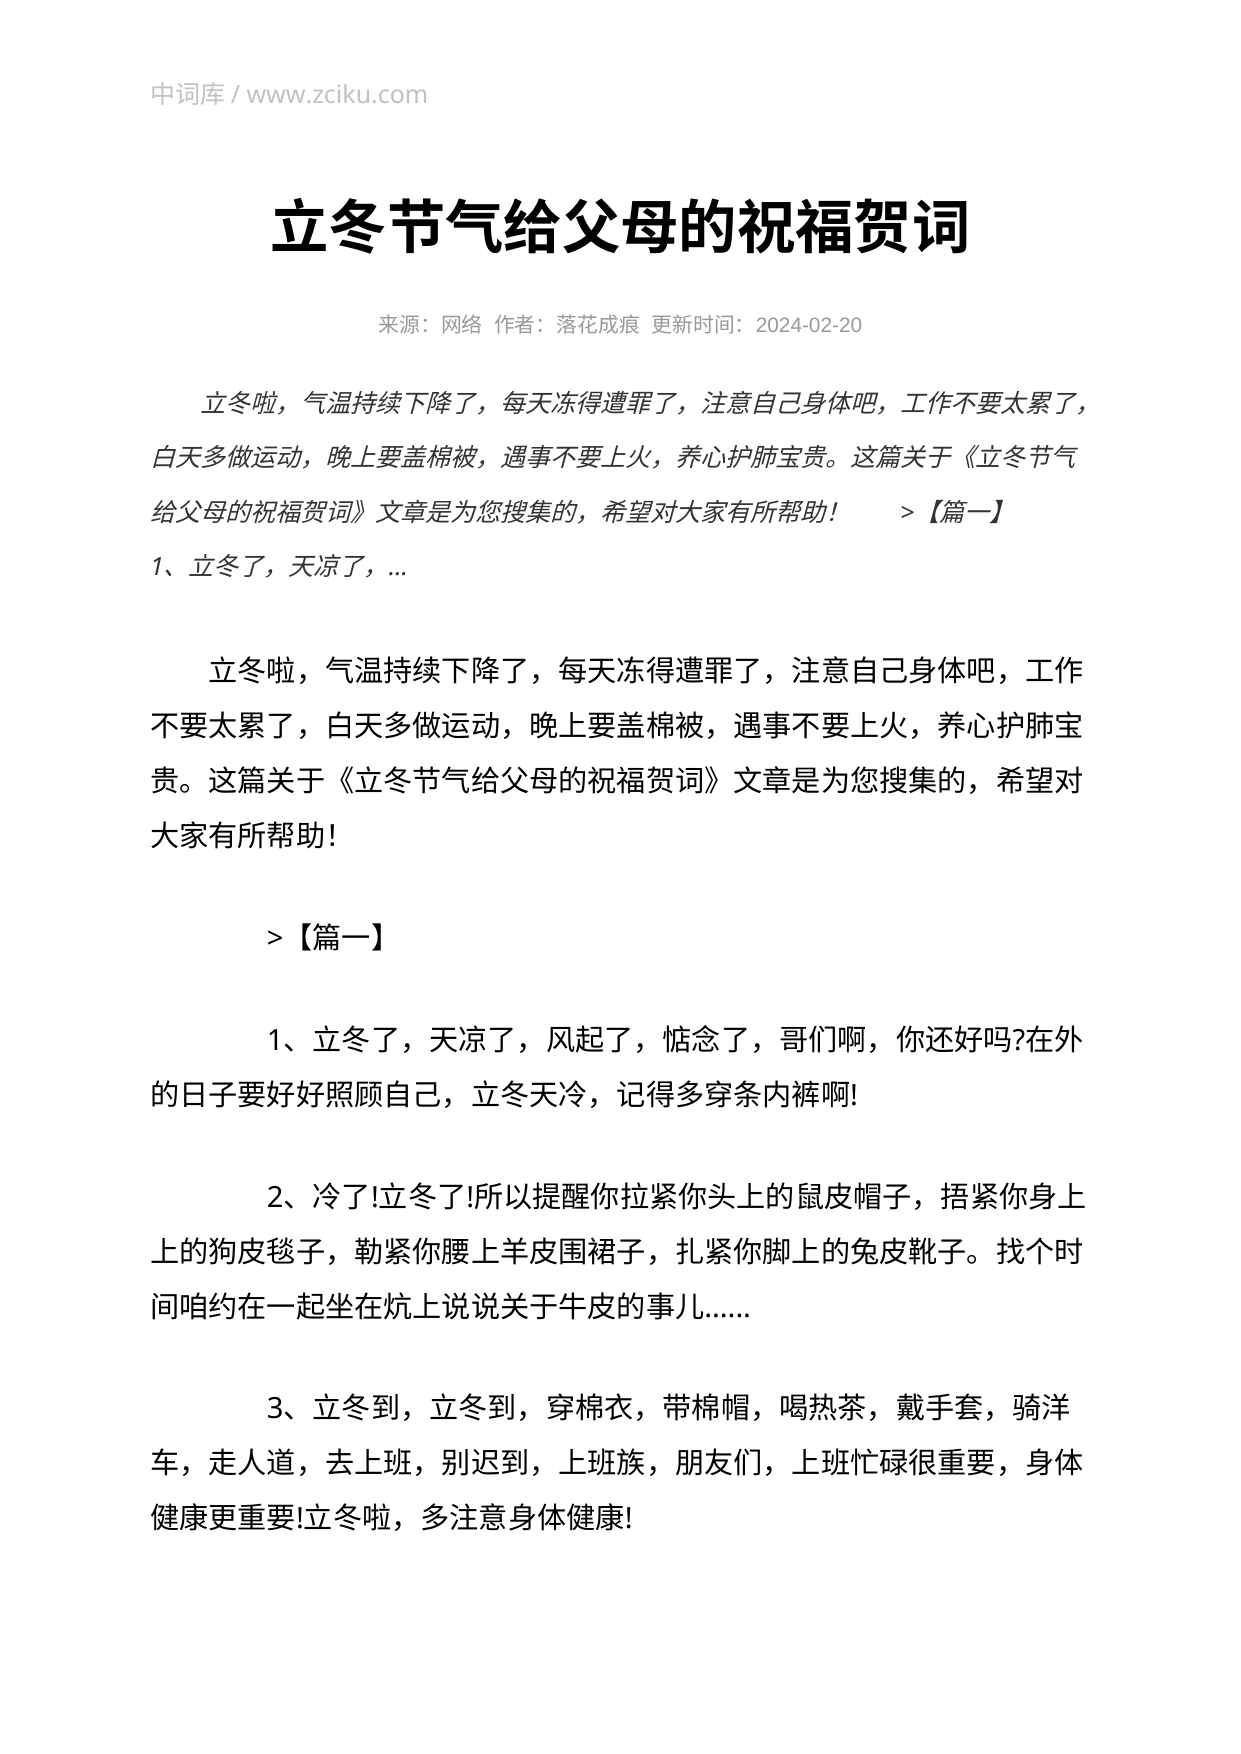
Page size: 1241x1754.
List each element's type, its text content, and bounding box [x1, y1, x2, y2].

text 1、立冬了，天凉了，风起了，惦念了，哥们啊，你还好吗?在外的日子要好好照顾自己，立冬天冷，记得多穿条内裤啊! [150, 1016, 1090, 1114]
text 2、冷了!立冬了!所以提醒你拉紧你头上的鼠皮帽子，捂紧你身上上的狗皮毯子，勒紧你腰上羊皮围裙子，扎紧你脚上的兔皮靴子。找个时间咱约在一起坐在炕上说说关于牛皮的事儿...... [150, 1173, 1090, 1326]
text >【篇一】 [150, 914, 1090, 957]
text 立冬啦，气温持续下降了，每天冻得遭罪了，注意自己身体吧，工作不要太累了，白天多做运动，晚上要盖棉被，遇事不要上火，养心护肺宝贵。这篇关于《立冬节气给父母的祝福贺词》文章是为您搜集的，希望对大家有所帮助！ >【篇一】 1、立冬了，天凉了，... [150, 383, 1090, 583]
text 3、立冬到，立冬到，穿棉衣，带棉帽，喝热茶，戴手套，骑洋车，走人道，去上班，别迟到，上班族，朋友们，上班忙碌很重要，身体健康更重要!立冬啦，多注意身体健康! [150, 1385, 1090, 1537]
text 来源：网络 作者：落花成痕 更新时间：2024-02-20 [150, 313, 1090, 337]
subtitle 立冬节气给父母的祝福贺词 [150, 181, 1090, 266]
text 立冬啦，气温持续下降了，每天冻得遭罪了，注意自己身体吧，工作不要太累了，白天多做运动，晚上要盖棉被，遇事不要上火，养心护肺宝贵。这篇关于《立冬节气给父母的祝福贺词》文章是为您搜集的，希望对大家有所帮助！ [150, 648, 1090, 855]
